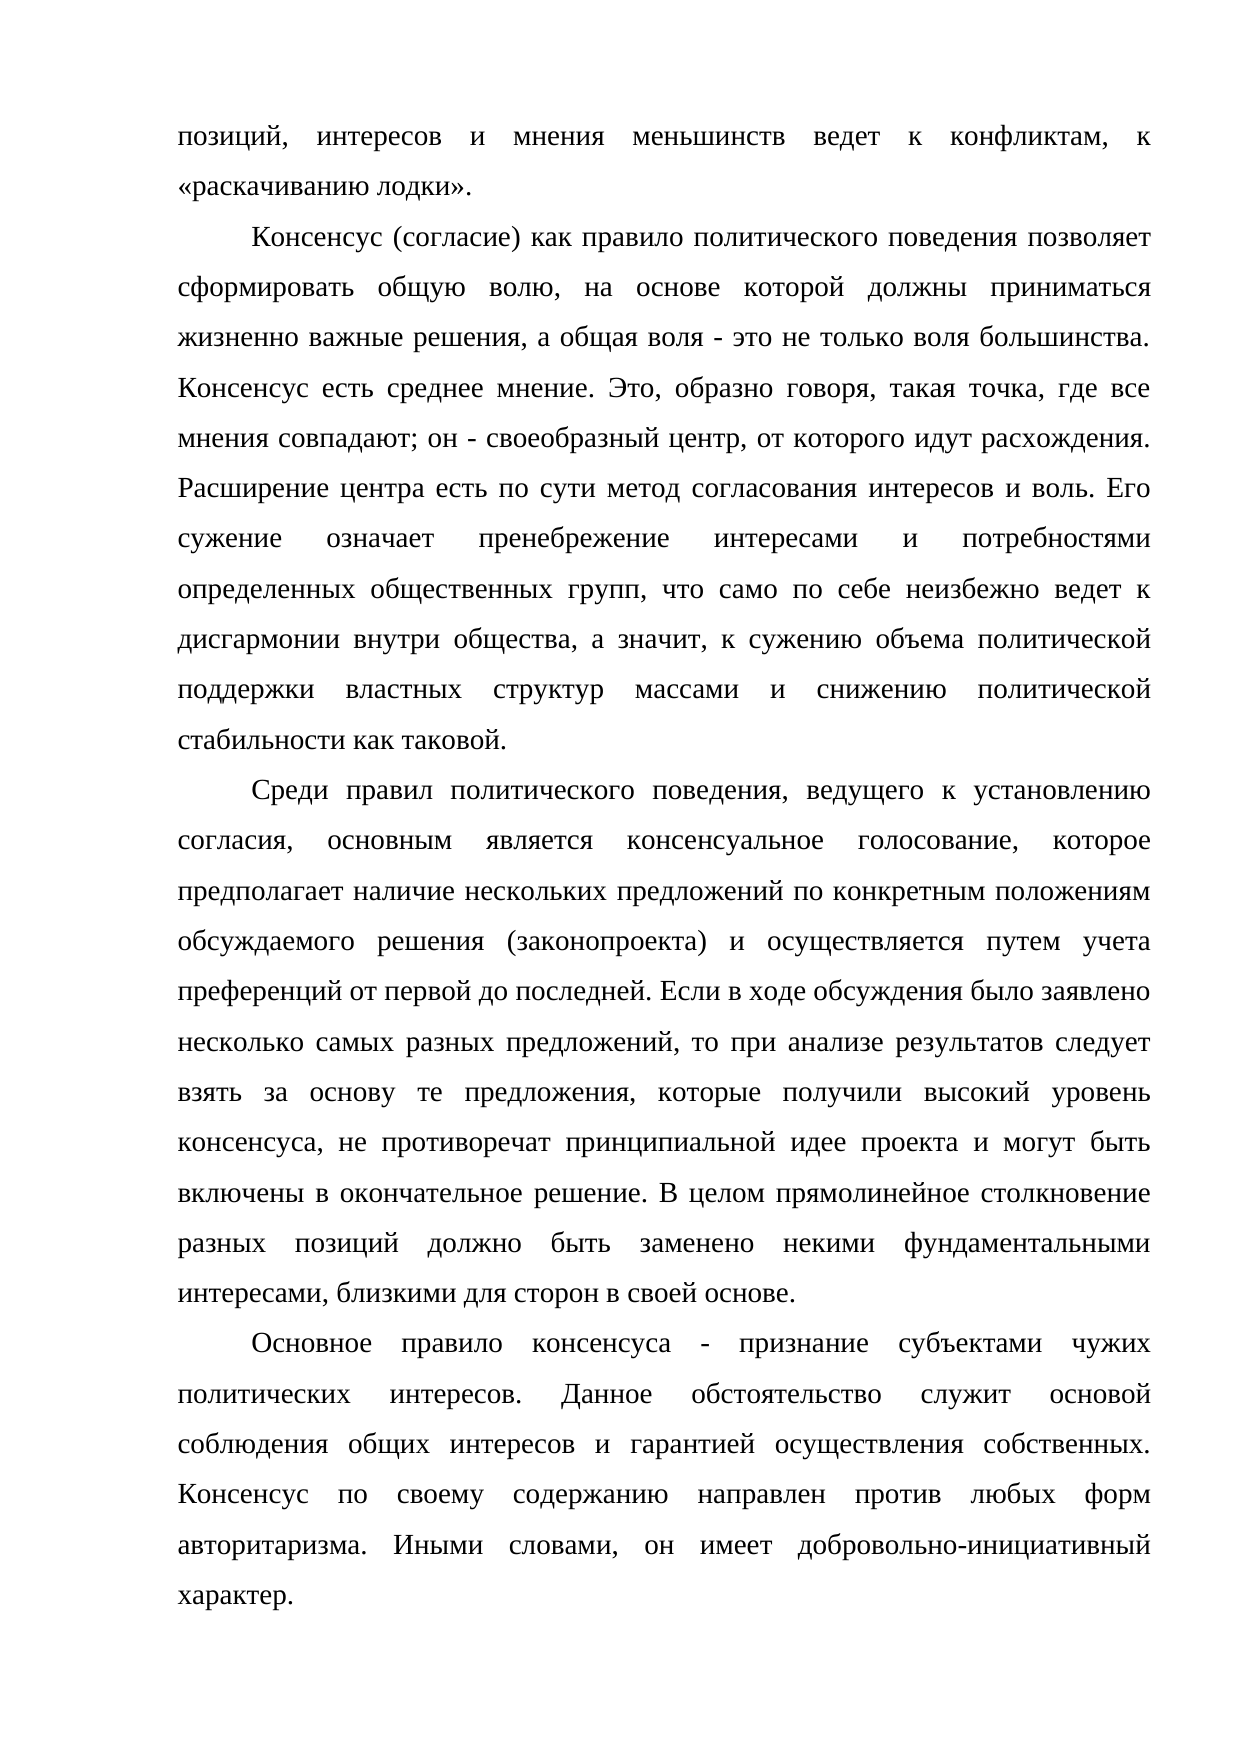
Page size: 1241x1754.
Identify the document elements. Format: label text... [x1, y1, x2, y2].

text Консенсус (согласие) как правило политического поведения позволяет сформировать общую волю, на основе которой должны приниматься жизненно важные решения, а общая воля - это не только воля большинства. Консенсус есть среднее мнение. Это, образно говоря, такая точка, где все мнения совпадают; он - своеобразный центр, от которого идут расхождения. Расширение центра есть по сути метод согласования интересов и воль. Его сужение означает пренебрежение интересами и потребностями определенных общественных групп, что само по себе неизбежно ведет к дисгармонии внутри общества, а значит, к сужению объема политической поддержки властных структур массами и снижению политической стабильности как таковой. [177, 219, 1152, 755]
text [177, 118, 1152, 202]
text Среди правил политического поведения, ведущего к установлению согласия, основным является консенсуальное голосование, которое предполагает наличие нескольких предложений по конкретным положениям обсуждаемого решения (законопроекта) и осуществляется путем учета преференций от первой до последней. Если в ходе обсуждения было заявлено несколько самых разных предложений, то при анализе результатов следует взять за основу те предложения, которые получили высокий уровень консенсуса, не противоречат принципиальной идее проекта и могут быть включены в окончательное решение. В целом прямолинейное столкновение разных позиций должно быть заменено некими фундаментальными интересами, близкими для сторон в своей основе. [177, 772, 1152, 1309]
text Основное правило консенсуса - признание субъектами чужих политических интересов. Данное обстоятельство служит основой соблюдения общих интересов и гарантией осуществления собственных. Консенсус по своему содержанию направлен против любых форм авторитаризма. Иными словами, он имеет добровольно-инициативный характер. [177, 1326, 1152, 1611]
